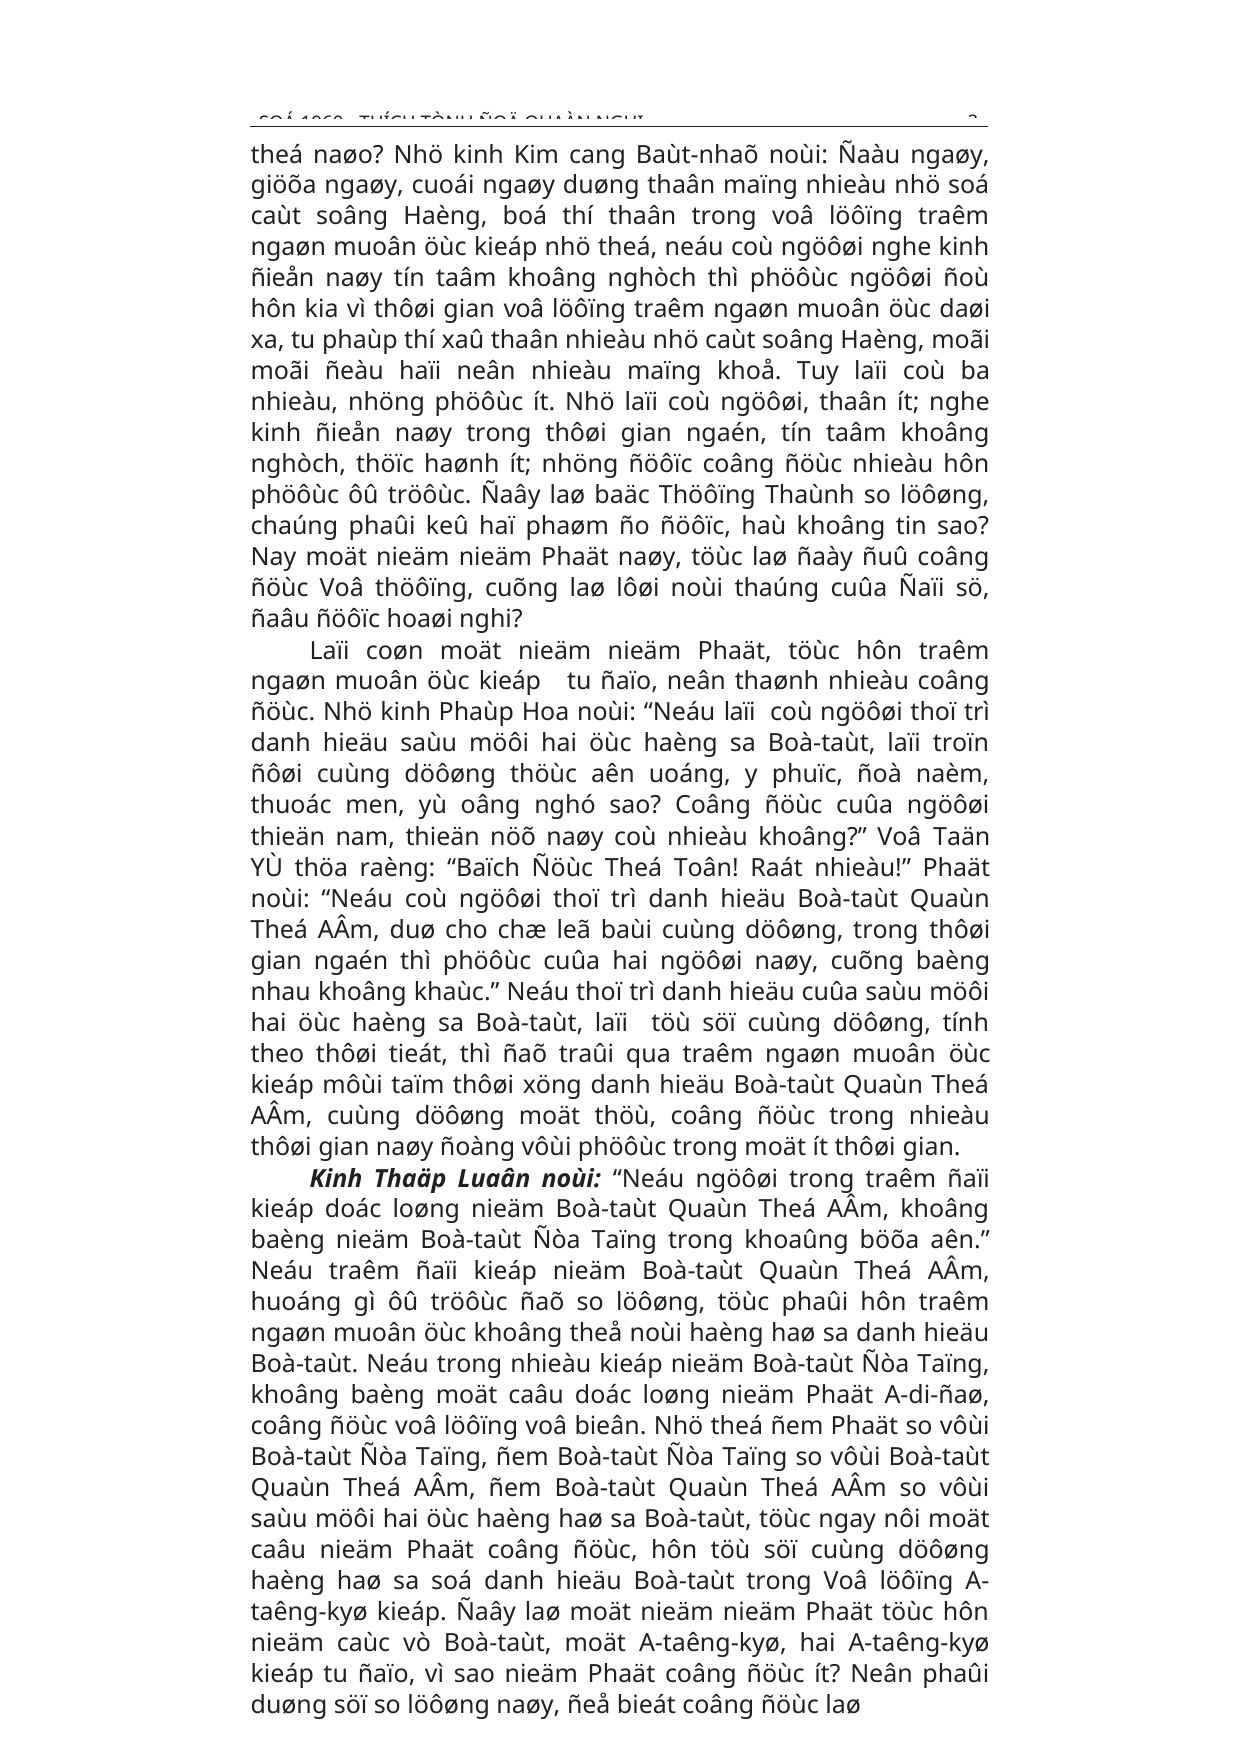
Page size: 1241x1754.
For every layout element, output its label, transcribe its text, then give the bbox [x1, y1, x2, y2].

text theá naøo? Nhö kinh Kim cang Baùt-nhaõ noùi: Ñaàu ngaøy, giöõa ngaøy, cuoái ngaøy duøng thaân maïng nhieàu nhö soá caùt soâng Haèng, boá thí thaân trong voâ löôïng traêm ngaøn muoân öùc kieáp nhö theá, neáu coù ngöôøi nghe kinh ñieån naøy tín taâm khoâng nghòch thì phöôùc ngöôøi ñoù hôn kia vì thôøi gian voâ löôïng traêm ngaøn muoân öùc daøi xa, tu phaùp thí xaû thaân nhieàu nhö caùt soâng Haèng, moãi moãi ñeàu haïi neân nhieàu maïng khoå. Tuy laïi coù ba nhieàu, nhöng phöôùc ít. Nhö laïi coù ngöôøi, thaân ít; nghe kinh ñieån naøy trong thôøi gian ngaén, tín taâm khoâng nghòch, thöïc haønh ít; nhöng ñöôïc coâng ñöùc nhieàu hôn phöôùc ôû tröôùc. Ñaây laø baäc Thöôïng Thaùnh so löôøng, chaúng phaûi keû haï phaøm ño ñöôïc, haù khoâng tin sao? Nay moät nieäm nieäm Phaät naøy, töùc laø ñaày ñuû coâng ñöùc Voâ thöôïng, cuõng laø lôøi noùi thaúng cuûa Ñaïi sö, ñaâu ñöôïc hoaøi nghi? [250, 138, 990, 635]
text Laïi coøn moät nieäm nieäm Phaät, töùc hôn traêm ngaøn muoân öùc kieáp tu ñaïo, neân thaønh nhieàu coâng ñöùc. Nhö kinh Phaùp Hoa noùi: “Neáu laïi coù ngöôøi thoï trì danh hieäu saùu möôi hai öùc haèng sa Boà-taùt, laïi troïn ñôøi cuùng döôøng thöùc aên uoáng, y phuïc, ñoà naèm, thuoác men, yù oâng nghó sao? Coâng ñöùc cuûa ngöôøi thieän nam, thieän nöõ naøy coù nhieàu khoâng?” Voâ Taän YÙ thöa raèng: “Baïch Ñöùc Theá Toân! Raát nhieàu!” Phaät noùi: “Neáu coù ngöôøi thoï trì danh hieäu Boà-taùt Quaùn Theá AÂm, duø cho chæ leã baùi cuùng döôøng, trong thôøi gian ngaén thì phöôùc cuûa hai ngöôøi naøy, cuõng baèng nhau khoâng khaùc.” Neáu thoï trì danh hieäu cuûa saùu möôi hai öùc haèng sa Boà-taùt, laïi töù söï cuùng döôøng, tính theo thôøi tieát, thì ñaõ traûi qua traêm ngaøn muoân öùc kieáp môùi taïm thôøi xöng danh hieäu Boà-taùt Quaùn Theá AÂm, cuùng döôøng moät thöù, coâng ñöùc trong nhieàu thôøi gian naøy ñoàng vôùi phöôùc trong moät ít thôøi gian. [250, 635, 990, 1163]
text Kinh Thaäp Luaân noùi: “Neáu ngöôøi trong traêm ñaïi kieáp doác loøng nieäm Boà-taùt Quaùn Theá AÂm, khoâng baèng nieäm Boà-taùt Ñòa Taïng trong khoaûng böõa aên.” Neáu traêm ñaïi kieáp nieäm Boà-taùt Quaùn Theá AÂm, huoáng gì ôû tröôùc ñaõ so löôøng, töùc phaûi hôn traêm ngaøn muoân öùc khoâng theå noùi haèng haø sa danh hieäu Boà-taùt. Neáu trong nhieàu kieáp nieäm Boà-taùt Ñòa Taïng, khoâng baèng moät caâu doác loøng nieäm Phaät A-di-ñaø, coâng ñöùc voâ löôïng voâ bieân. Nhö theá ñem Phaät so vôùi Boà-taùt Ñòa Taïng, ñem Boà-taùt Ñòa Taïng so vôùi Boà-taùt Quaùn Theá AÂm, ñem Boà-taùt Quaùn Theá AÂm so vôùi saùu möôi hai öùc haèng haø sa Boà-taùt, töùc ngay nôi moät caâu nieäm Phaät coâng ñöùc, hôn töù söï cuùng döôøng haèng haø sa soá danh hieäu Boà-taùt trong Voâ löôïng A-taêng-kyø kieáp. Ñaây laø moät nieäm nieäm Phaät töùc hôn nieäm caùc vò Boà-taùt, moät A-taêng-kyø, hai A-taêng-kyø kieáp tu ñaïo, vì sao nieäm Phaät coâng ñöùc ít? Neân phaûi duøng söï so löôøng naøy, ñeå bieát coâng ñöùc laø [250, 1163, 990, 1721]
